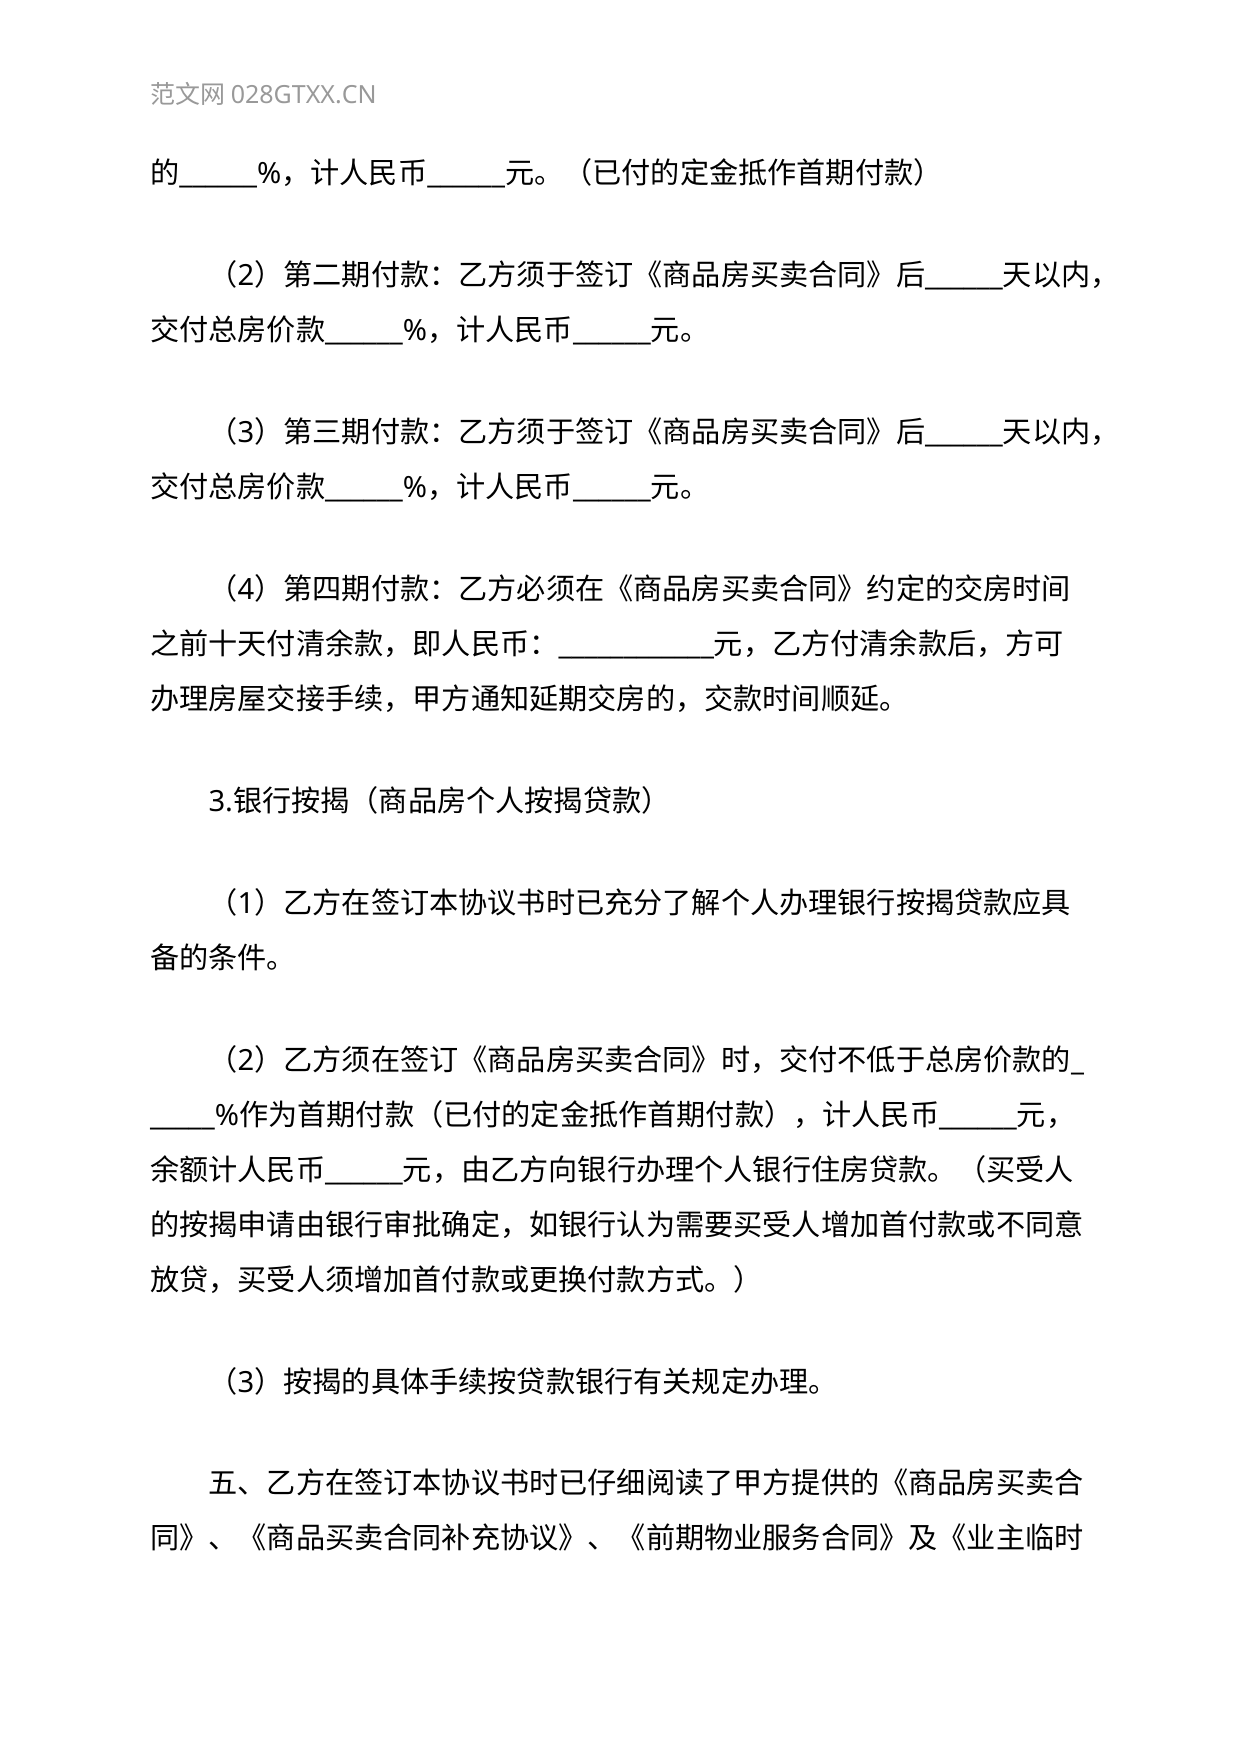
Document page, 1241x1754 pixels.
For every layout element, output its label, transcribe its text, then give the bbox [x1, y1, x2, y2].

text （3）第三期付款：乙方须于签订《商品房买卖合同》后______天以内，交付总房价款______%，计人民币______元。 [150, 409, 1090, 506]
text （2）第二期付款：乙方须于签订《商品房买卖合同》后______天以内，交付总房价款______%，计人民币______元。 [150, 252, 1090, 349]
text （4）第四期付款：乙方必须在《商品房买卖合同》约定的交房时间之前十天付清余款，即人民币：____________元，乙方付清余款后，方可办理房屋交接手续，甲方通知延期交房的，交款时间顺延。 [150, 566, 1090, 718]
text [150, 150, 1090, 192]
text （2）乙方须在签订《商品房买卖合同》时，交付不低于总房价款的______%作为首期付款（已付的定金抵作首期付款），计人民币______元，余额计人民币______元，由乙方向银行办理个人银行住房贷款。（买受人的按揭申请由银行审批确定，如银行认为需要买受人增加首付款或不同意放贷，买受人须增加首付款或更换付款方式。） [150, 1036, 1090, 1299]
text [150, 1460, 1090, 1557]
text 3.银行按揭（商品房个人按揭贷款） [150, 778, 1090, 820]
text （3）按揭的具体手续按贷款银行有关规定办理。 [150, 1358, 1090, 1401]
text （1）乙方在签订本协议书时已充分了解个人办理银行按揭贷款应具备的条件。 [150, 880, 1090, 977]
